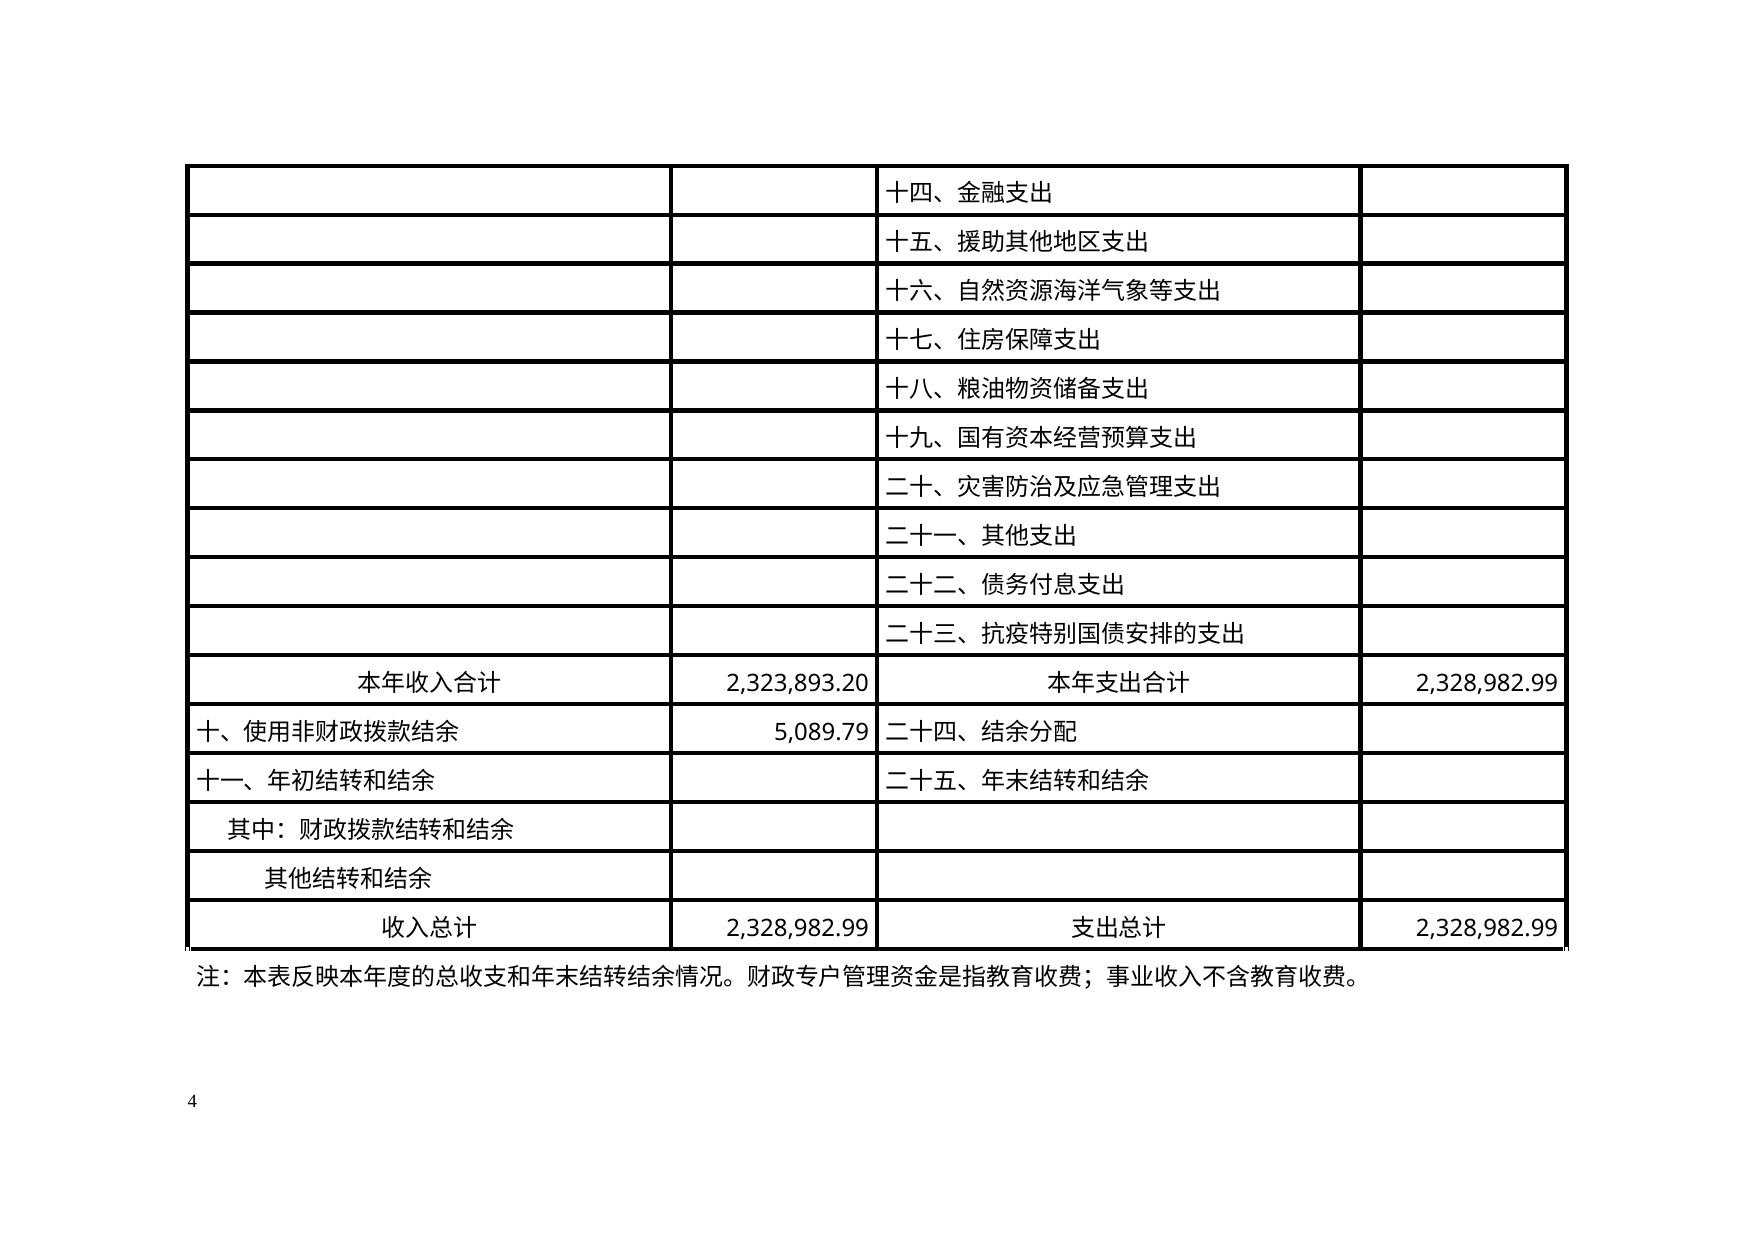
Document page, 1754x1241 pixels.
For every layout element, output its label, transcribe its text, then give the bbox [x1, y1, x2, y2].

table_cell 其中：财政拨款结转和结余 [190, 804, 669, 849]
table_cell [1363, 217, 1564, 261]
table_cell [190, 217, 669, 261]
table_cell [879, 853, 1358, 898]
table_cell [673, 559, 875, 604]
table_cell 十八、粮油物资储备支出 [879, 364, 1358, 408]
table_cell 2,328,982.99 [1363, 902, 1564, 947]
table_cell [1363, 853, 1564, 898]
table_cell [1363, 413, 1564, 457]
table_cell [190, 364, 669, 408]
table_cell 二十五、年末结转和结余 [879, 755, 1358, 800]
table_cell 二十一、其他支出 [879, 510, 1358, 555]
table_cell [1363, 510, 1564, 555]
table_cell [1363, 706, 1564, 751]
table_cell [1363, 608, 1564, 653]
table_cell 2,328,982.99 [673, 902, 875, 947]
table_cell [190, 608, 669, 653]
table_cell [673, 168, 875, 212]
table_cell 本年收入合计 [190, 657, 669, 702]
table_cell [1363, 804, 1564, 849]
table_cell 5,089.79 [673, 706, 875, 751]
table_cell [673, 608, 875, 653]
table_cell [673, 364, 875, 408]
table_cell [190, 315, 669, 359]
table_cell [190, 266, 669, 310]
table_cell [190, 559, 669, 604]
table_cell [673, 266, 875, 310]
table_cell [1363, 168, 1564, 212]
table_cell [673, 413, 875, 457]
table_cell [673, 315, 875, 359]
table_cell 十七、住房保障支出 [879, 315, 1358, 359]
table_cell [673, 217, 875, 261]
table_cell 二十四、结余分配 [879, 706, 1358, 751]
table_cell 十六、自然资源海洋气象等支出 [879, 266, 1358, 310]
table_cell [190, 168, 669, 212]
table_cell 二十二、债务付息支出 [879, 559, 1358, 604]
table_cell 二十三、抗疫特别国债安排的支出 [879, 608, 1358, 653]
table_cell [879, 804, 1358, 849]
table_cell 支出总计 [879, 902, 1358, 947]
table_cell 本年支出合计 [879, 657, 1358, 702]
table_cell 十九、国有资本经营预算支出 [879, 413, 1358, 457]
table_cell 十、使用非财政拨款结余 [190, 706, 669, 751]
table_cell [190, 461, 669, 506]
table_cell [673, 461, 875, 506]
table_cell [1363, 461, 1564, 506]
table_cell 十五、援助其他地区支出 [879, 217, 1358, 261]
table_cell [1363, 755, 1564, 800]
table_cell [190, 413, 669, 457]
table_cell [673, 510, 875, 555]
table_cell 其他结转和结余 [190, 853, 669, 898]
table_cell 十四、金融支出 [879, 168, 1358, 212]
table_cell [1363, 266, 1564, 310]
table_cell 十一、年初结转和结余 [190, 755, 669, 800]
table_cell 注：本表反映本年度的总收支和年末结转结余情况。财政专户管理资金是指教育收费；事业收入不含教育收费。 [189, 947, 1565, 996]
table_cell 2,328,982.99 [1363, 657, 1564, 702]
table_cell [673, 804, 875, 849]
table_cell [190, 510, 669, 555]
table_cell [1363, 315, 1564, 359]
table_cell [673, 853, 875, 898]
table_cell 二十、灾害防治及应急管理支出 [879, 461, 1358, 506]
table_cell [1363, 364, 1564, 408]
table_cell [673, 755, 875, 800]
table_cell [1363, 559, 1564, 604]
table_cell 收入总计 [190, 902, 669, 947]
table_cell 2,323,893.20 [673, 657, 875, 702]
